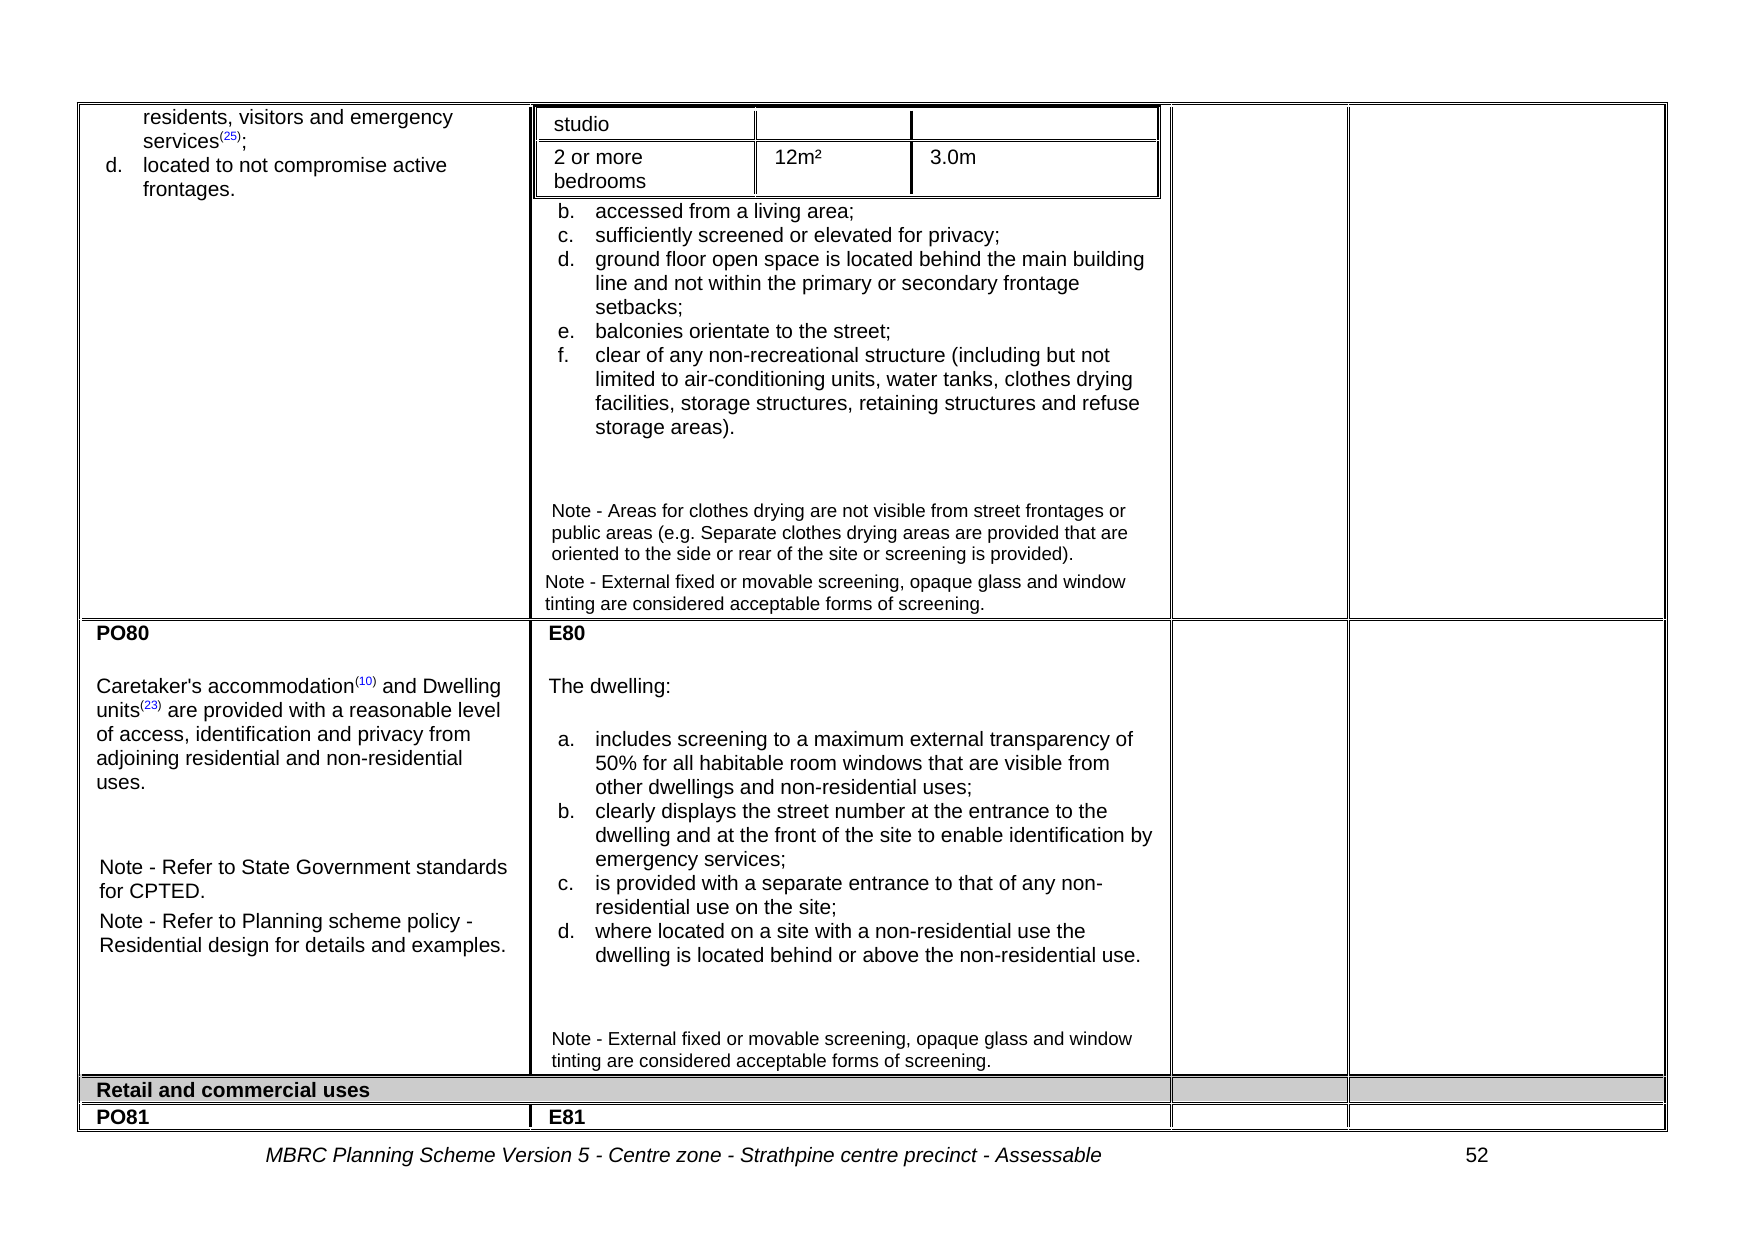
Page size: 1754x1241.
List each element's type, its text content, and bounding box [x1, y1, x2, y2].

table_cell [1350, 1074, 1665, 1101]
table_cell E80 The dwelling: includes screening to a maximum external transparency of 50% for all habitable room windows that are visible from other dwellings and non-residential uses; clearly displays the street number at the entrance to the dwelling and at the front of the site to enable identification by emergency services; is provided with a separate entrance to that of any non-residential use on the site; where located on a site with a non-residential use the dwelling is located behind or above the non-residential use. [532, 621, 1170, 1074]
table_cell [80, 105, 530, 617]
table_cell [1349, 105, 1664, 617]
table_cell PO80 Caretaker's accommodation(10) and Dwelling units(23) are provided with a reasonable level of access, identification and privacy from adjoining residential and non-residential uses. [80, 618, 529, 1074]
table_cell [530, 105, 1172, 617]
table_cell Retail and commercial uses [80, 1074, 1170, 1101]
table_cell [530, 1105, 1172, 1129]
table_cell [1350, 618, 1665, 1074]
table_cell [1349, 1101, 1665, 1129]
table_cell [80, 1101, 530, 1129]
table_cell [1172, 1105, 1348, 1129]
table_cell [1172, 105, 1348, 617]
table_cell [1173, 621, 1347, 1074]
table_cell [1173, 1078, 1347, 1101]
